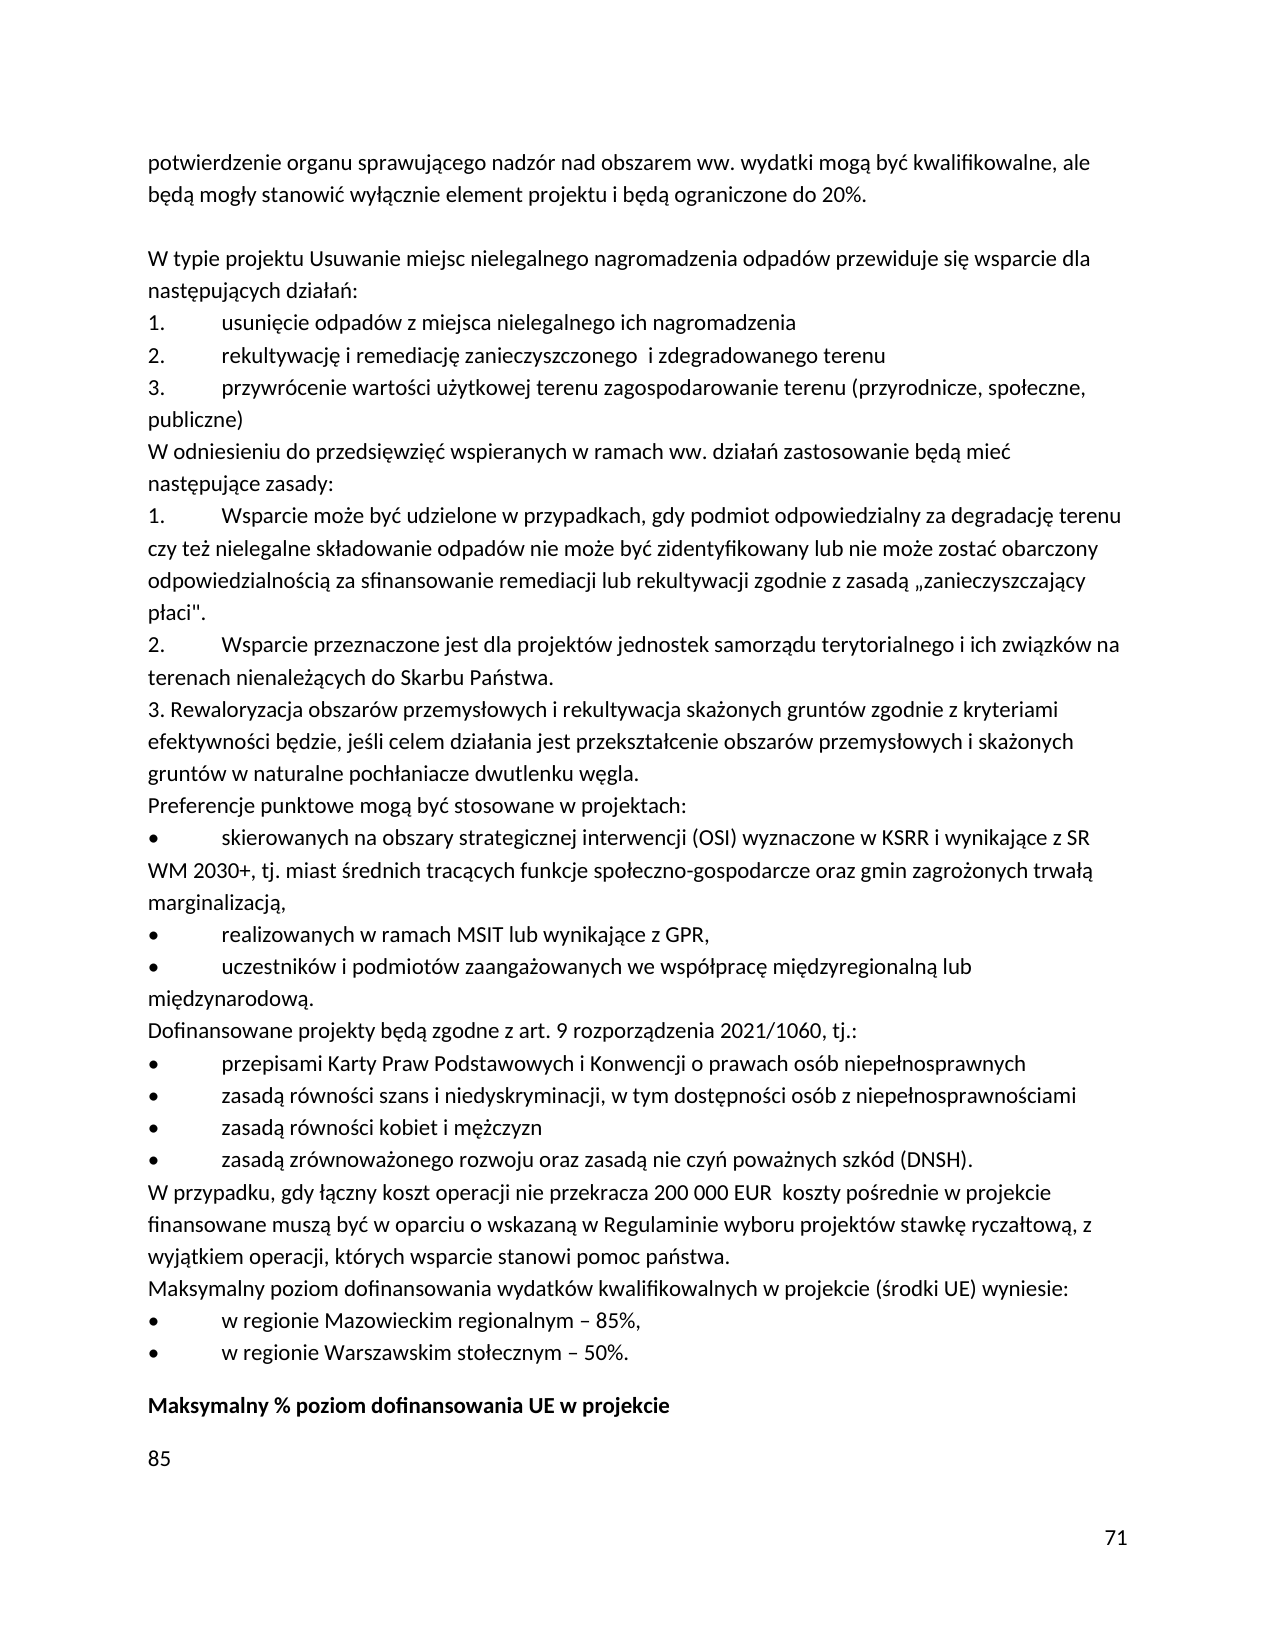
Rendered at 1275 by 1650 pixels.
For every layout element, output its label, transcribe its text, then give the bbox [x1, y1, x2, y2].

text Maksymalny % poziom dofinansowania UE w projekcie [148, 1392, 1127, 1419]
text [148, 148, 1127, 1367]
text 85 [148, 1444, 1127, 1473]
